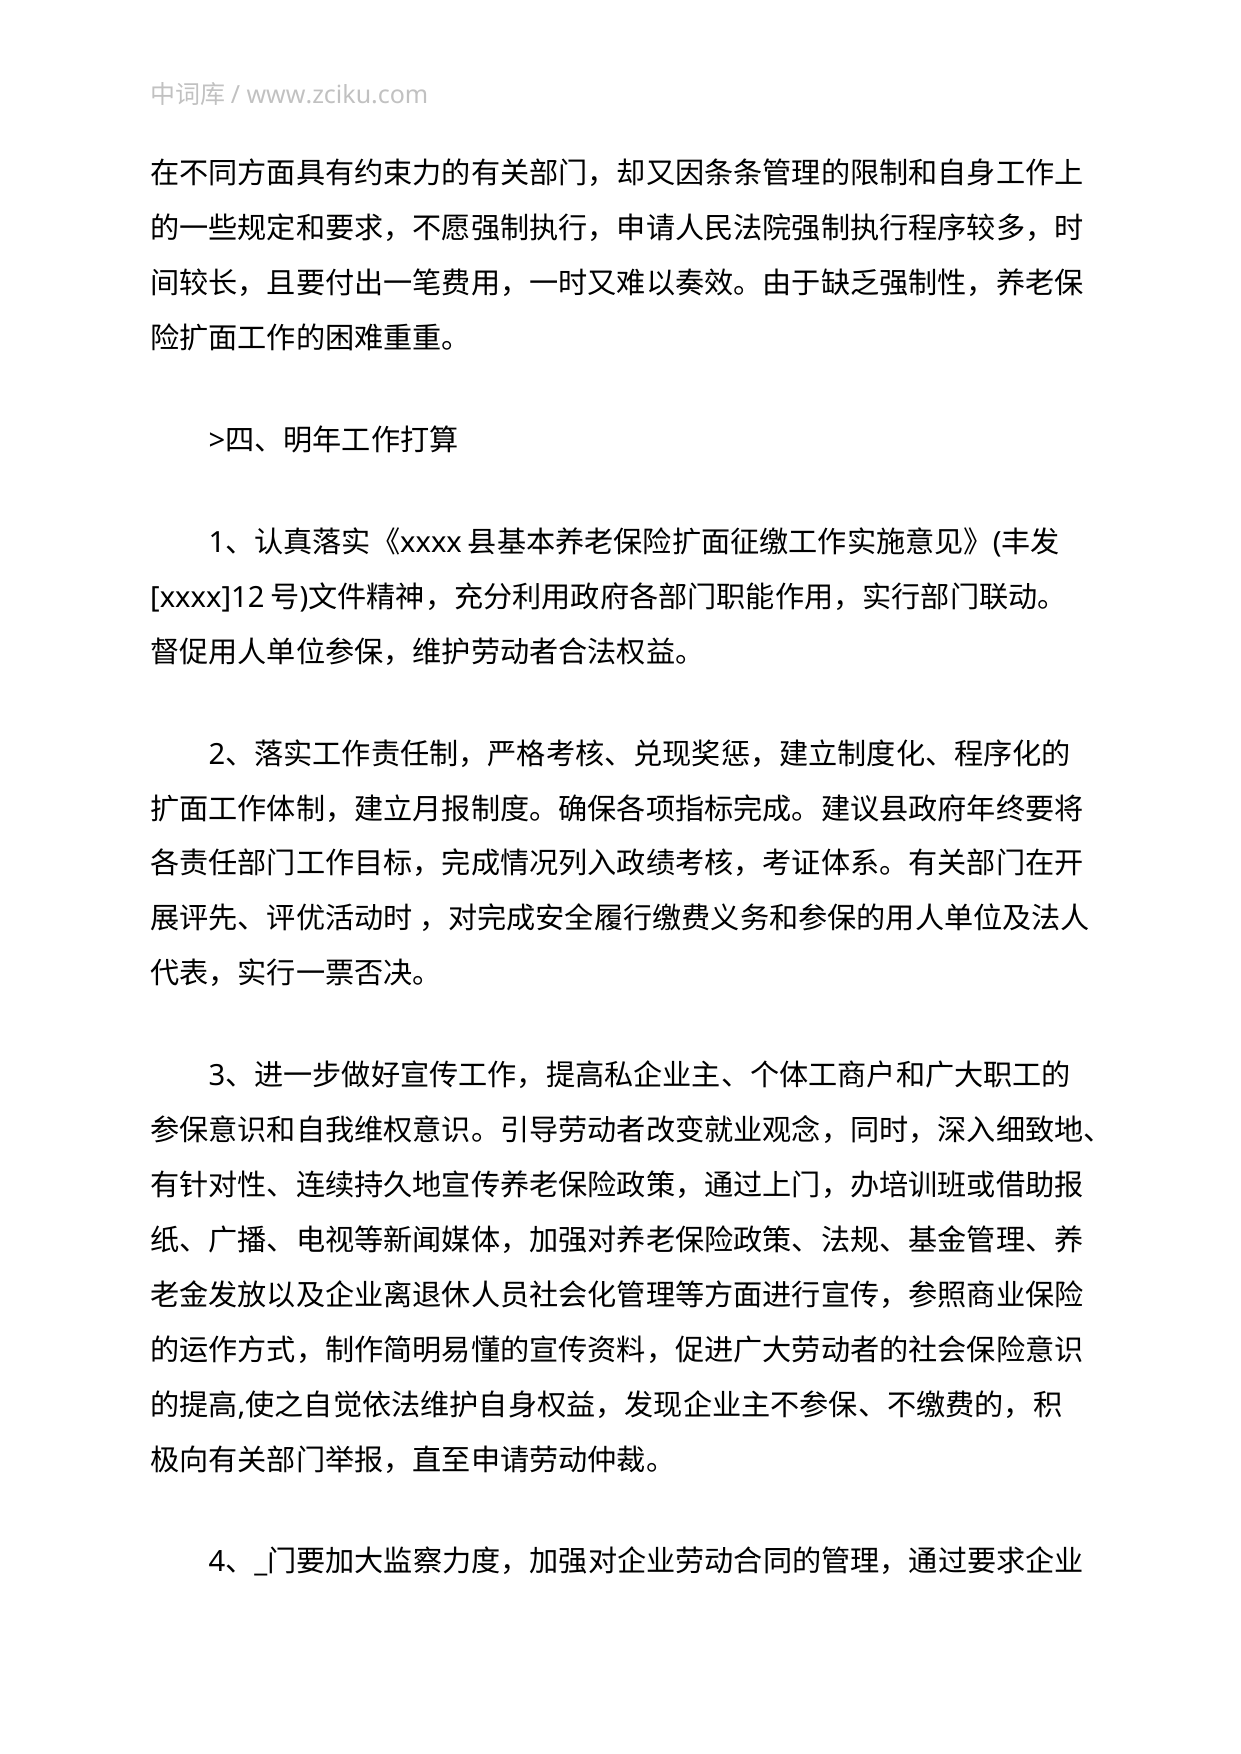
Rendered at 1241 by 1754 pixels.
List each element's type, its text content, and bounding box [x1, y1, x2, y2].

text 1、认真落实《xxxx县基本养老保险扩面征缴工作实施意见》(丰发[xxxx]12号)文件精神，充分利用政府各部门职能作用，实行部门联动。督促用人单位参保，维护劳动者合法权益。 [150, 518, 1090, 671]
text 2、落实工作责任制，严格考核、兑现奖惩，建立制度化、程序化的扩面工作体制，建立月报制度。确保各项指标完成。建议县政府年终要将各责任部门工作目标，完成情况列入政绩考核，考证体系。有关部门在开展评先、评优活动时 ，对完成安全履行缴费义务和参保的用人单位及法人代表，实行一票否决。 [150, 730, 1090, 992]
text 3、进一步做好宣传工作，提高私企业主、个体工商户和广大职工的参保意识和自我维权意识。引导劳动者改变就业观念，同时，深入细致地、有针对性、连续持久地宣传养老保险政策，通过上门，办培训班或借助报纸、广播、电视等新闻媒体，加强对养老保险政策、法规、基金管理、养老金发放以及企业离退休人员社会化管理等方面进行宣传，参照商业保险的运作方式，制作简明易懂的宣传资料，促进广大劳动者的社会保险意识的提高,使之自觉依法维护自身权益，发现企业主不参保、不缴费的，积极向有关部门举报，直至申请劳动仲裁。 [150, 1052, 1090, 1478]
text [150, 1538, 1090, 1580]
text >四、明年工作打算 [150, 416, 1090, 459]
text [150, 150, 1090, 357]
